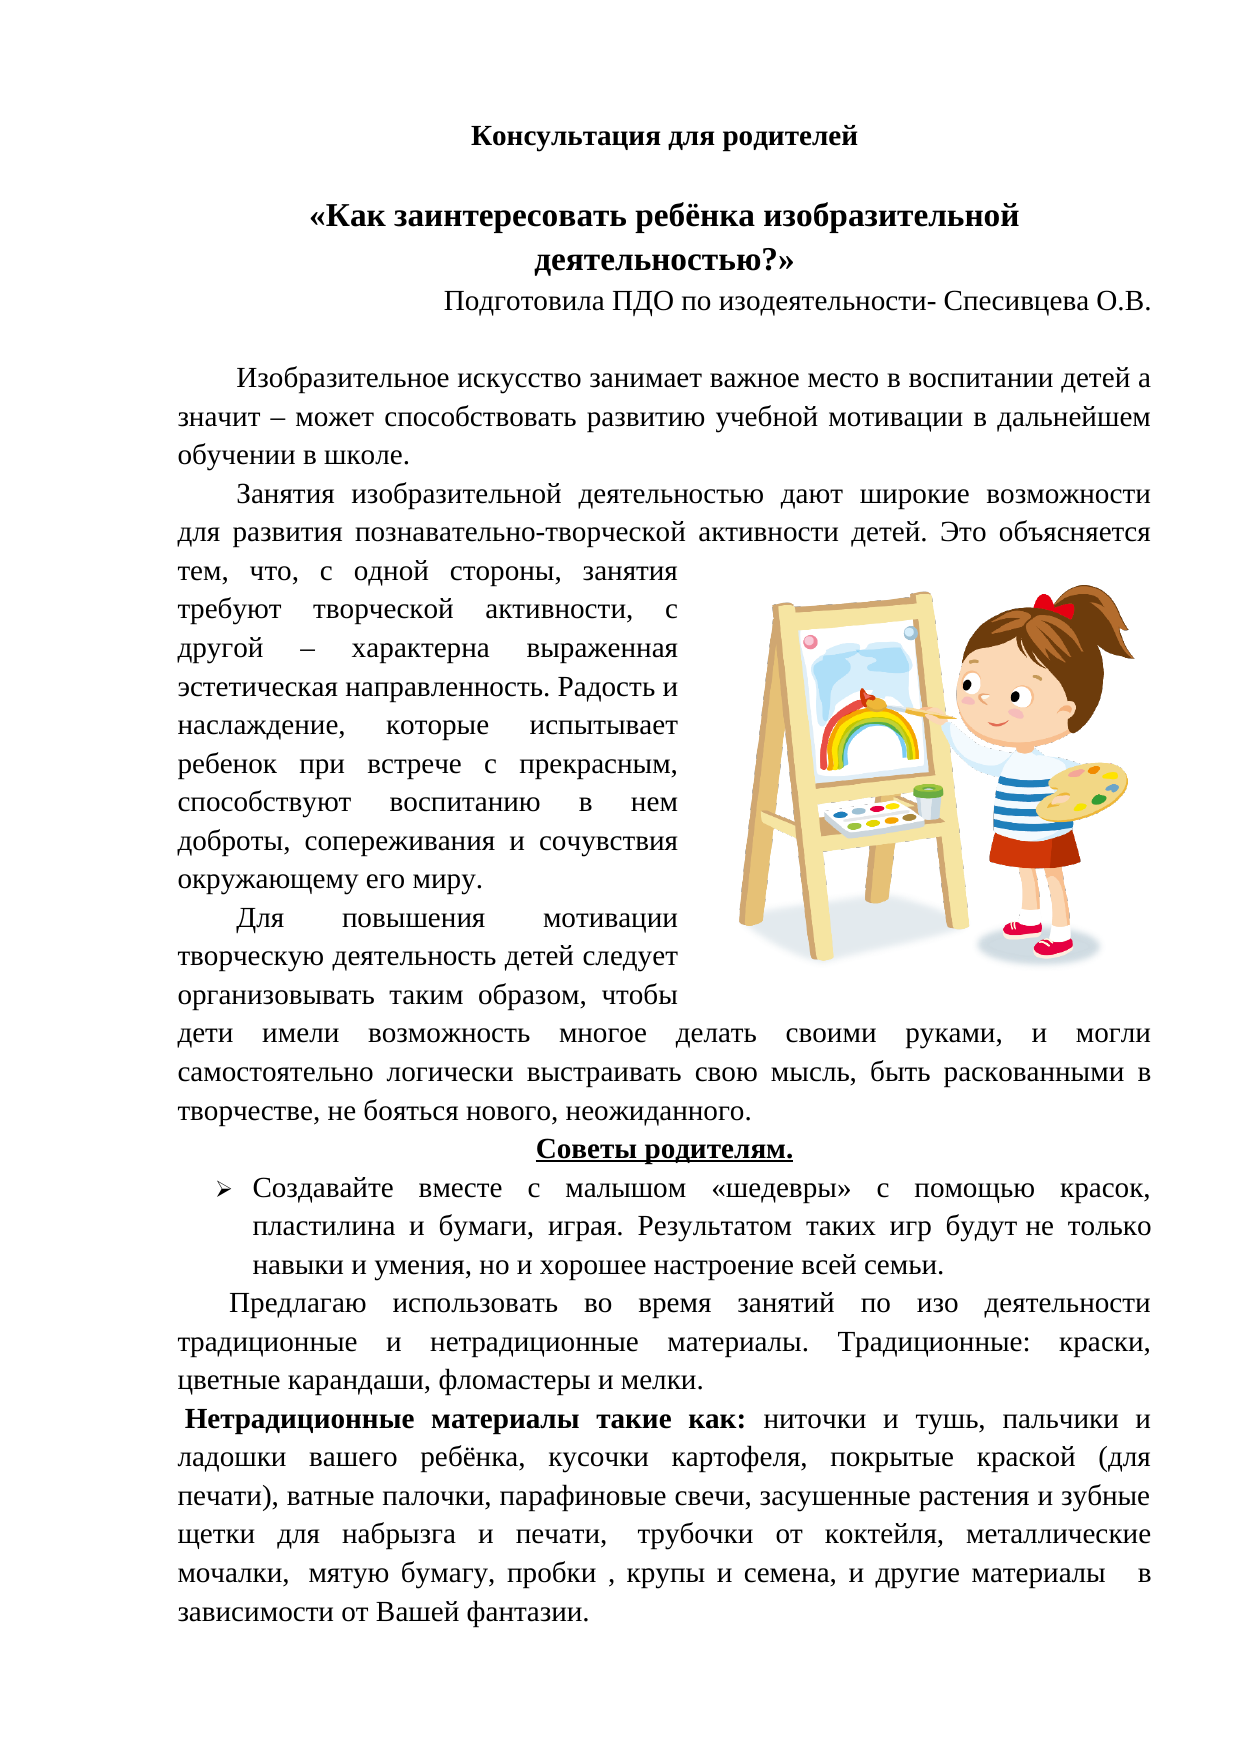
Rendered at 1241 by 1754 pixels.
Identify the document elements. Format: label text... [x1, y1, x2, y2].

text Советы родителям. [177, 1131, 1152, 1165]
list Создавайте вместе с малышом «шедевры» с помощью красок, пластилина и бумаги, играя. Результатом таких игр будут не только навыки и умения, но и хорошее настроение всей семьи. [215, 1170, 1152, 1280]
text Подготовила ПДО по изодеятельности- Спесивцева О.В. [177, 283, 1152, 317]
text Консультация для родителей [177, 118, 1152, 152]
text Занятия изобразительной деятельностью дают широкие возможности для развития познавательно-творческой активности детей. Это объясняется тем, что, с одной стороны, занятия требуют творческой активности, с другой – характерна выраженная эстетическая направленность. Радость и наслаждение, которые испытывает ребенок при встрече с прекрасным, способствуют воспитанию в нем доброты, сопереживания и сочувствия окружающему его миру. [177, 476, 1152, 895]
text Изобразительное искусство занимает важное место в воспитании детей а значит – может способствовать развитию учебной мотивации в дальнейшем обучении в школе. [177, 360, 1152, 471]
text Для повышения мотивации творческую деятельность детей следует организовывать таким образом, чтобы дети имели возможность многое делать своими руками, и могли самостоятельно логически выстраивать свою мысль, быть раскованными в творчестве, не бояться нового, неожиданного. [177, 900, 1152, 1126]
text «Как заинтересовать ребёнка изобразительной деятельностью?» [177, 195, 1152, 278]
text Нетрадиционные материалы такие как: ниточки и тушь, пальчики и ладошки вашего ребёнка, кусочки картофеля, покрытые краской (для печати), ватные палочки, парафиновые свечи, засушенные растения и зубные щетки для набрызга и печати, трубочки от коктейля, металлические мочалки, мятую бумагу, пробки , крупы и семена, и другие материалы в зависимости от Вашей фантазии. [177, 1401, 1152, 1627]
picture [697, 585, 1146, 1011]
text Предлагаю использовать во время занятий по изо деятельности традиционные и нетрадиционные материалы. Традиционные: краски, цветные карандаши, фломастеры и мелки. [177, 1285, 1152, 1396]
